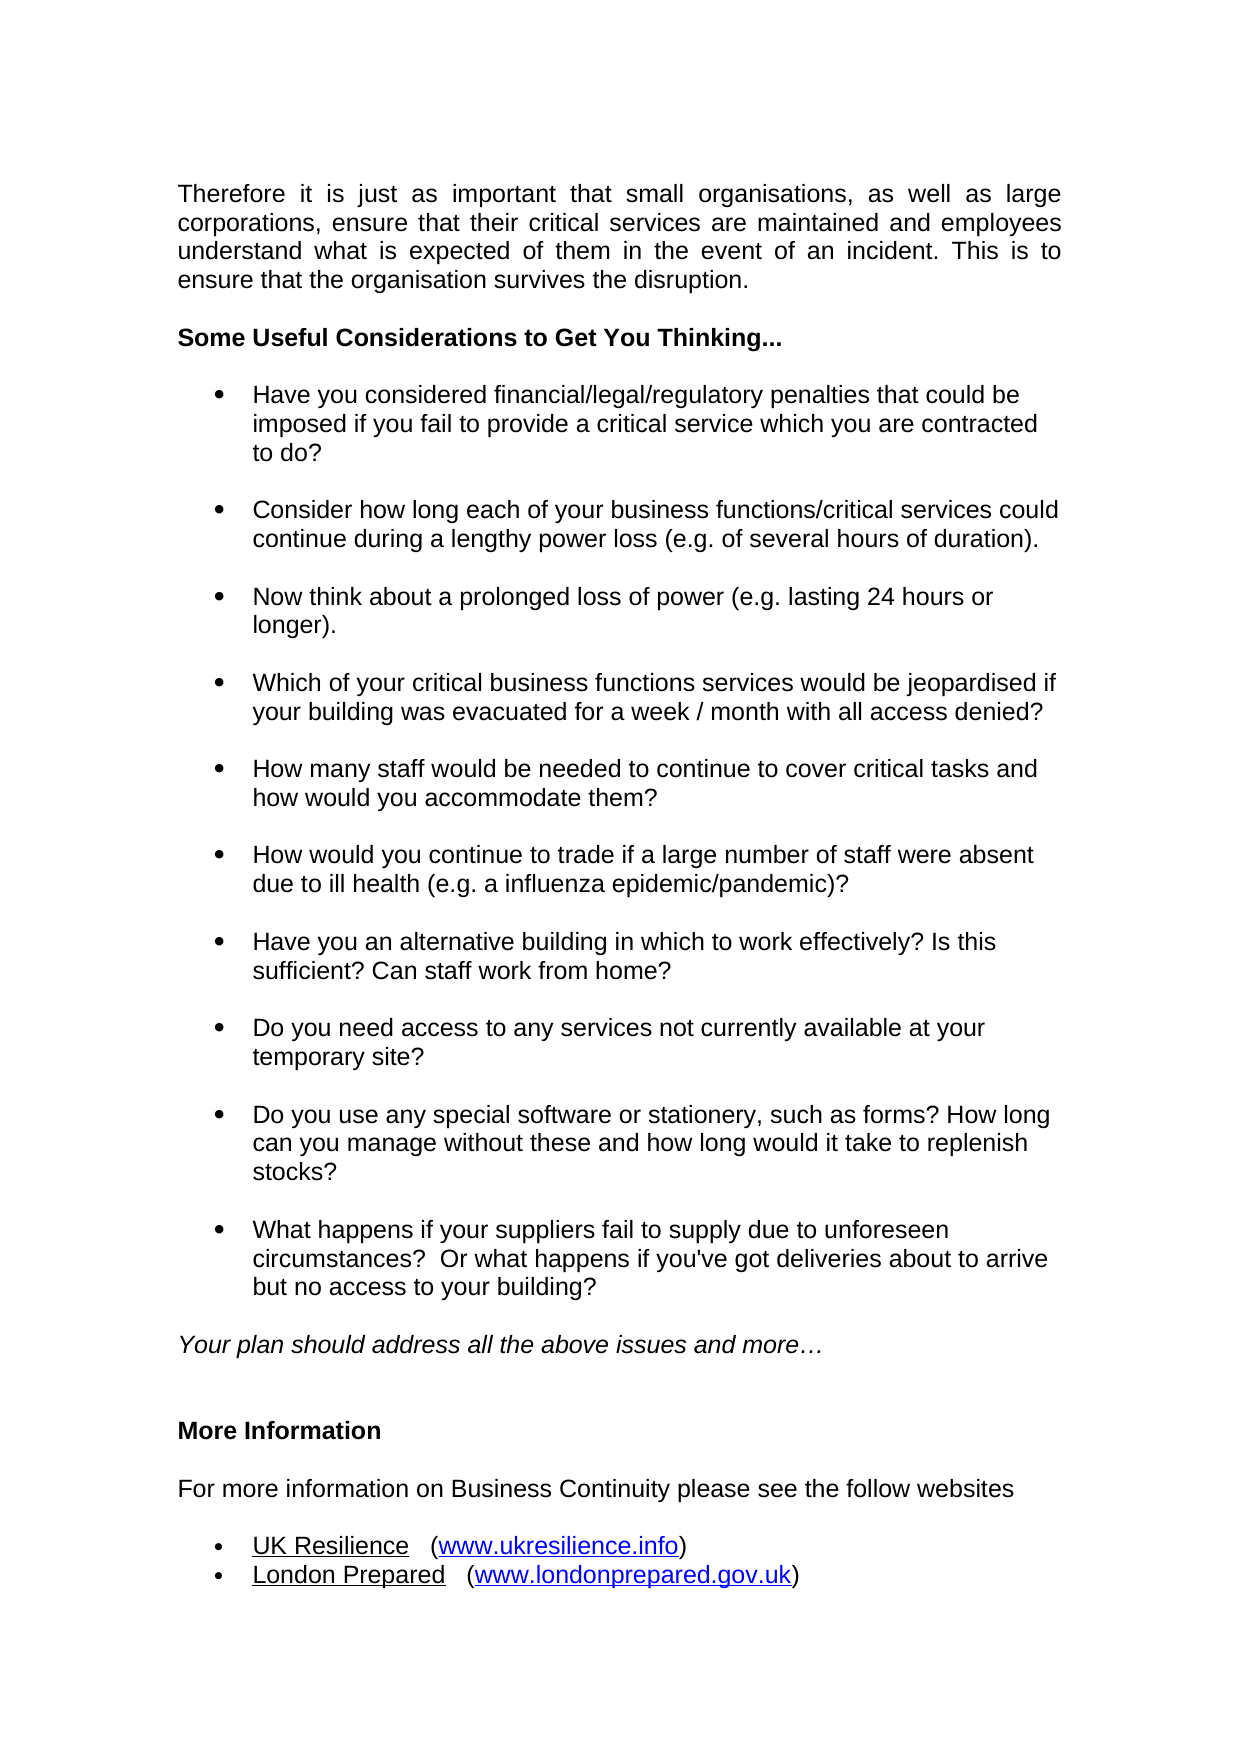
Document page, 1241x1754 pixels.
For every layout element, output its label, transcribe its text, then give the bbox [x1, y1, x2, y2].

list London Prepared (www.londonprepared.gov.uk) [215, 1560, 1063, 1588]
list Consider how long each of your business functions/critical services could continue during a lengthy power loss (e.g. of several hours of duration). [215, 495, 1063, 553]
list Do you need access to any services not currently available at your temporary site? [215, 1013, 1063, 1071]
list How would you continue to trade if a large number of staff were absent due to ill health (e.g. a influenza epidemic/pandemic)? [215, 841, 1063, 898]
list Do you use any special software or stationery, such as forms? How long can you manage without these and how long would it take to replenish stocks? [215, 1099, 1063, 1186]
list What happens if your suppliers fail to supply due to unforeseen circumstances? Or what happens if you've got deliveries about to arrive but no access to your building? [215, 1215, 1063, 1301]
list Which of your critical business functions services would be jeopardised if your building was evacuated for a week / month with all access denied? [215, 668, 1063, 725]
text Some Useful Considerations to Get You Thinking... [177, 322, 1063, 351]
text For more information on Business Continuity please see the follow websites [177, 1473, 1063, 1502]
text Your plan should address all the above issues and more… [177, 1330, 1063, 1358]
list Have you an alternative building in which to work effectively? Is this sufficient? Can staff work from home? [215, 927, 1063, 984]
list Have you considered financial/legal/regulatory penalties that could be imposed if you fail to provide a critical service which you are contracted to do? [215, 380, 1063, 466]
list How many staff would be needed to continue to cover critical tasks and how would you accommodate them? [215, 754, 1063, 812]
text Therefore it is just as important that small organisations, as well as large corporations, ensure that their critical services are maintained and employees understand what is expected of them in the event of an incident. This is to ensure that the organisation survives the disruption. [177, 179, 1063, 294]
list UK Resilience (www.ukresilience.info) [215, 1531, 1063, 1560]
text More Information [177, 1416, 1063, 1445]
list Now think about a prolonged loss of power (e.g. lasting 24 hours or longer). [215, 581, 1063, 639]
